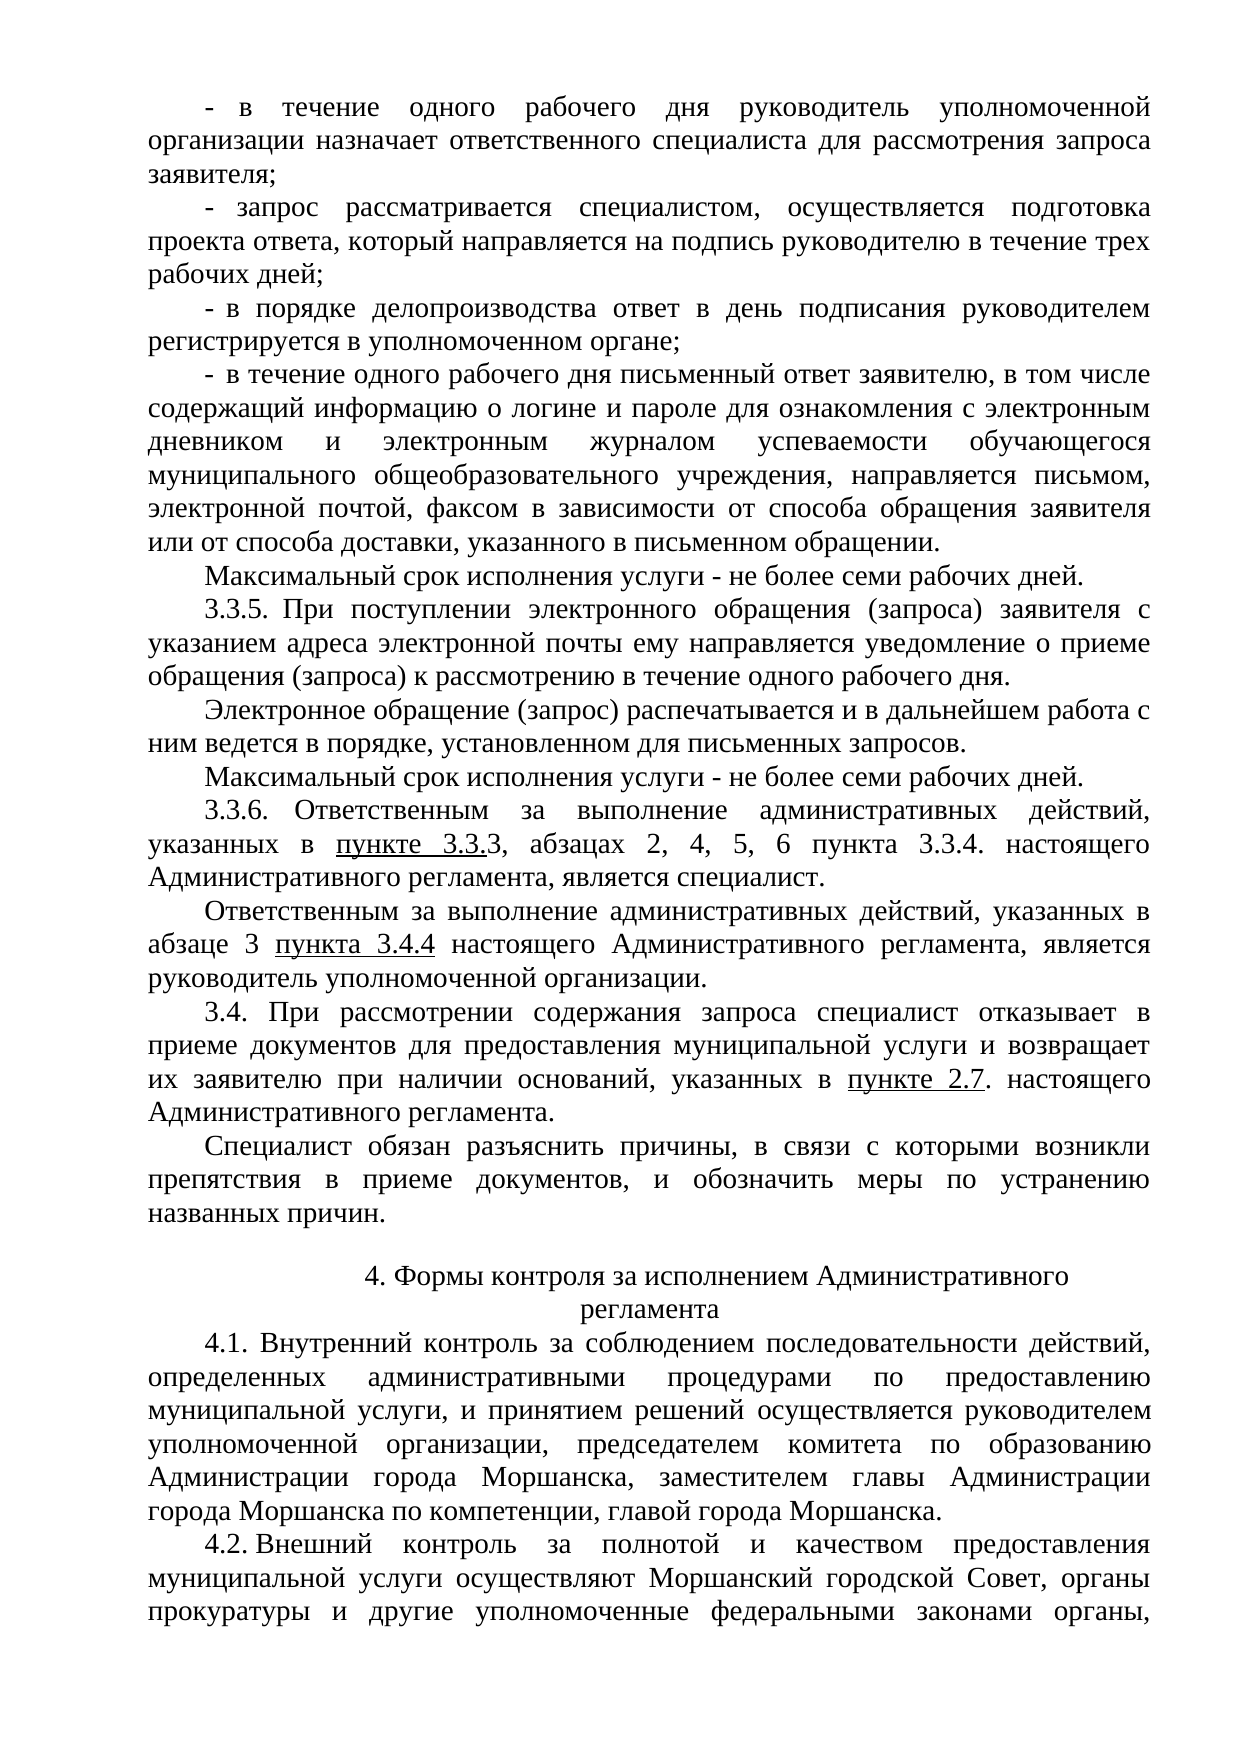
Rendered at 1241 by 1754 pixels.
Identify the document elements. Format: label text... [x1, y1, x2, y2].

text Специалист обязан разъяснить причины, в связи с которыми возникли препятствия в приеме документов, и обозначить меры по устранению названных причин. [148, 1128, 1151, 1229]
text 4.1. Внутренний контроль за соблюдением последовательности действий, определенных административными процедурами по предоставлению муниципальной услуги, и принятием решений осуществляется руководителем уполномоченной организации, председателем комитета по образованию Администрации города Моршанска, заместителем главы Администрации города Моршанска по компетенции, главой города Моршанска. [148, 1325, 1152, 1526]
text 3.3.5. При поступлении электронного обращения (запроса) заявителя с указанием адреса электронной почты ему направляется уведомление о приеме обращения (запроса) к рассмотрению в течение одного рабочего дня. [148, 592, 1152, 692]
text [148, 1526, 1151, 1627]
text Ответственным за выполнение административных действий, указанных в абзаце 3 пункта 3.4.4 настоящего Административного регламента, является руководитель уполномоченной организации. [148, 894, 1151, 994]
text Максимальный срок исполнения услуги - не более семи рабочих дней. [204, 759, 1152, 793]
text Максимальный срок исполнения услуги - не более семи рабочих дней. [204, 558, 1152, 592]
list в порядке делопроизводства ответ в день подписания руководителем регистрируется в уполномоченном органе; [148, 290, 1152, 357]
text - запрос рассматривается специалистом, осуществляется подготовка проекта ответа, который направляется на подпись руководителю в течение трех рабочих дней; [148, 189, 1152, 290]
list в течение одного рабочего дня руководитель уполномоченной организации назначает ответственного специалиста для рассмотрения запроса заявителя; [148, 89, 1152, 189]
text 4. Формы контроля за исполнением Административного [282, 1258, 1152, 1292]
text Электронное обращение (запрос) распечатывается и в дальнейшем работа с ним ведется в порядке, установленном для письменных запросов. [148, 692, 1152, 759]
list в течение одного рабочего дня письменный ответ заявителю, в том числе содержащий информацию о логине и пароле для ознакомления с электронным дневником и электронным журналом успеваемости обучающегося муниципального общеобразовательного учреждения, направляется письмом, электронной почтой, факсом в зависимости от способа обращения заявителя или от способа доставки, указанного в письменном обращении. [148, 357, 1152, 558]
text регламента [148, 1292, 1152, 1325]
text 3.4. При рассмотрении содержания запроса специалист отказывает в приеме документов для предоставления муниципальной услуги и возвращает их заявителю при наличии оснований, указанных в пункте 2.7. настоящего Административного регламента. [148, 994, 1151, 1128]
text 3.3.6. Ответственным за выполнение административных действий, указанных в пункте 3.3.3, абзацах 2, 4, 5, 6 пункта 3.3.4. настоящего Административного регламента, является специалист. [148, 793, 1151, 894]
